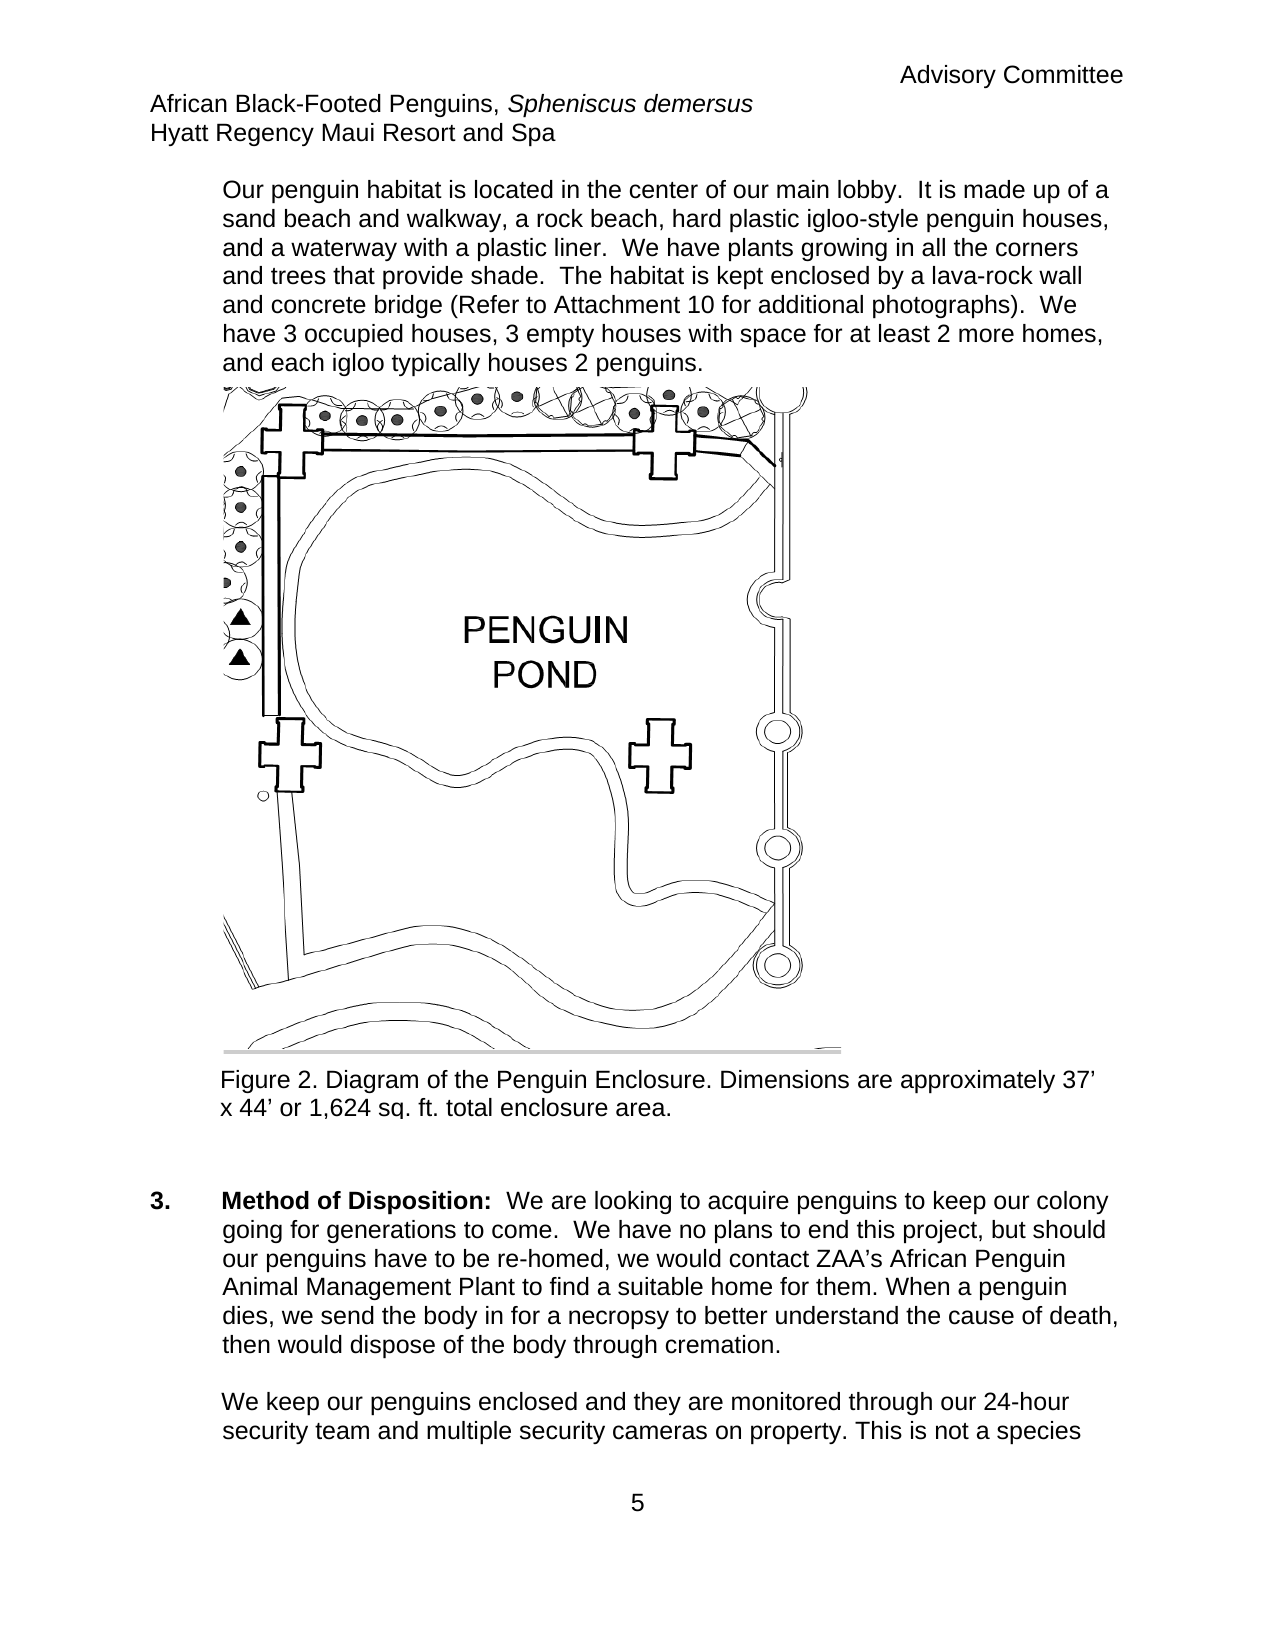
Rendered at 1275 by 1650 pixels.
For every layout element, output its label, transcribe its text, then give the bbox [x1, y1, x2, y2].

text Our penguin habitat is located in the center of our main lobby. It is made up of a sand beach and walkway, a rock beach, hard plastic igloo-style penguin houses, and a waterway with a plastic liner. We have plants growing in all the corners and trees that provide shade. The habitat is kept enclosed by a lava-rock wall and concrete bridge (Refer to Attachment 10 for additional photographs). We have 3 occupied houses, 3 empty houses with space for at least 2 more homes, and each igloo typically houses 2 penguins. [222, 175, 1125, 376]
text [150, 1387, 1125, 1445]
text 3. Method of Disposition: We are looking to acquire penguins to keep our colony going for generations to come. We have no plans to end this project, but should our penguins have to be re-homed, we would contact ZAA’s African Penguin Animal Management Plant to find a suitable home for them. When a penguin dies, we send the body in for a necropsy to better understand the cause of death, then would dispose of the body through cremation. [150, 1186, 1125, 1358]
picture [223, 387, 842, 1054]
